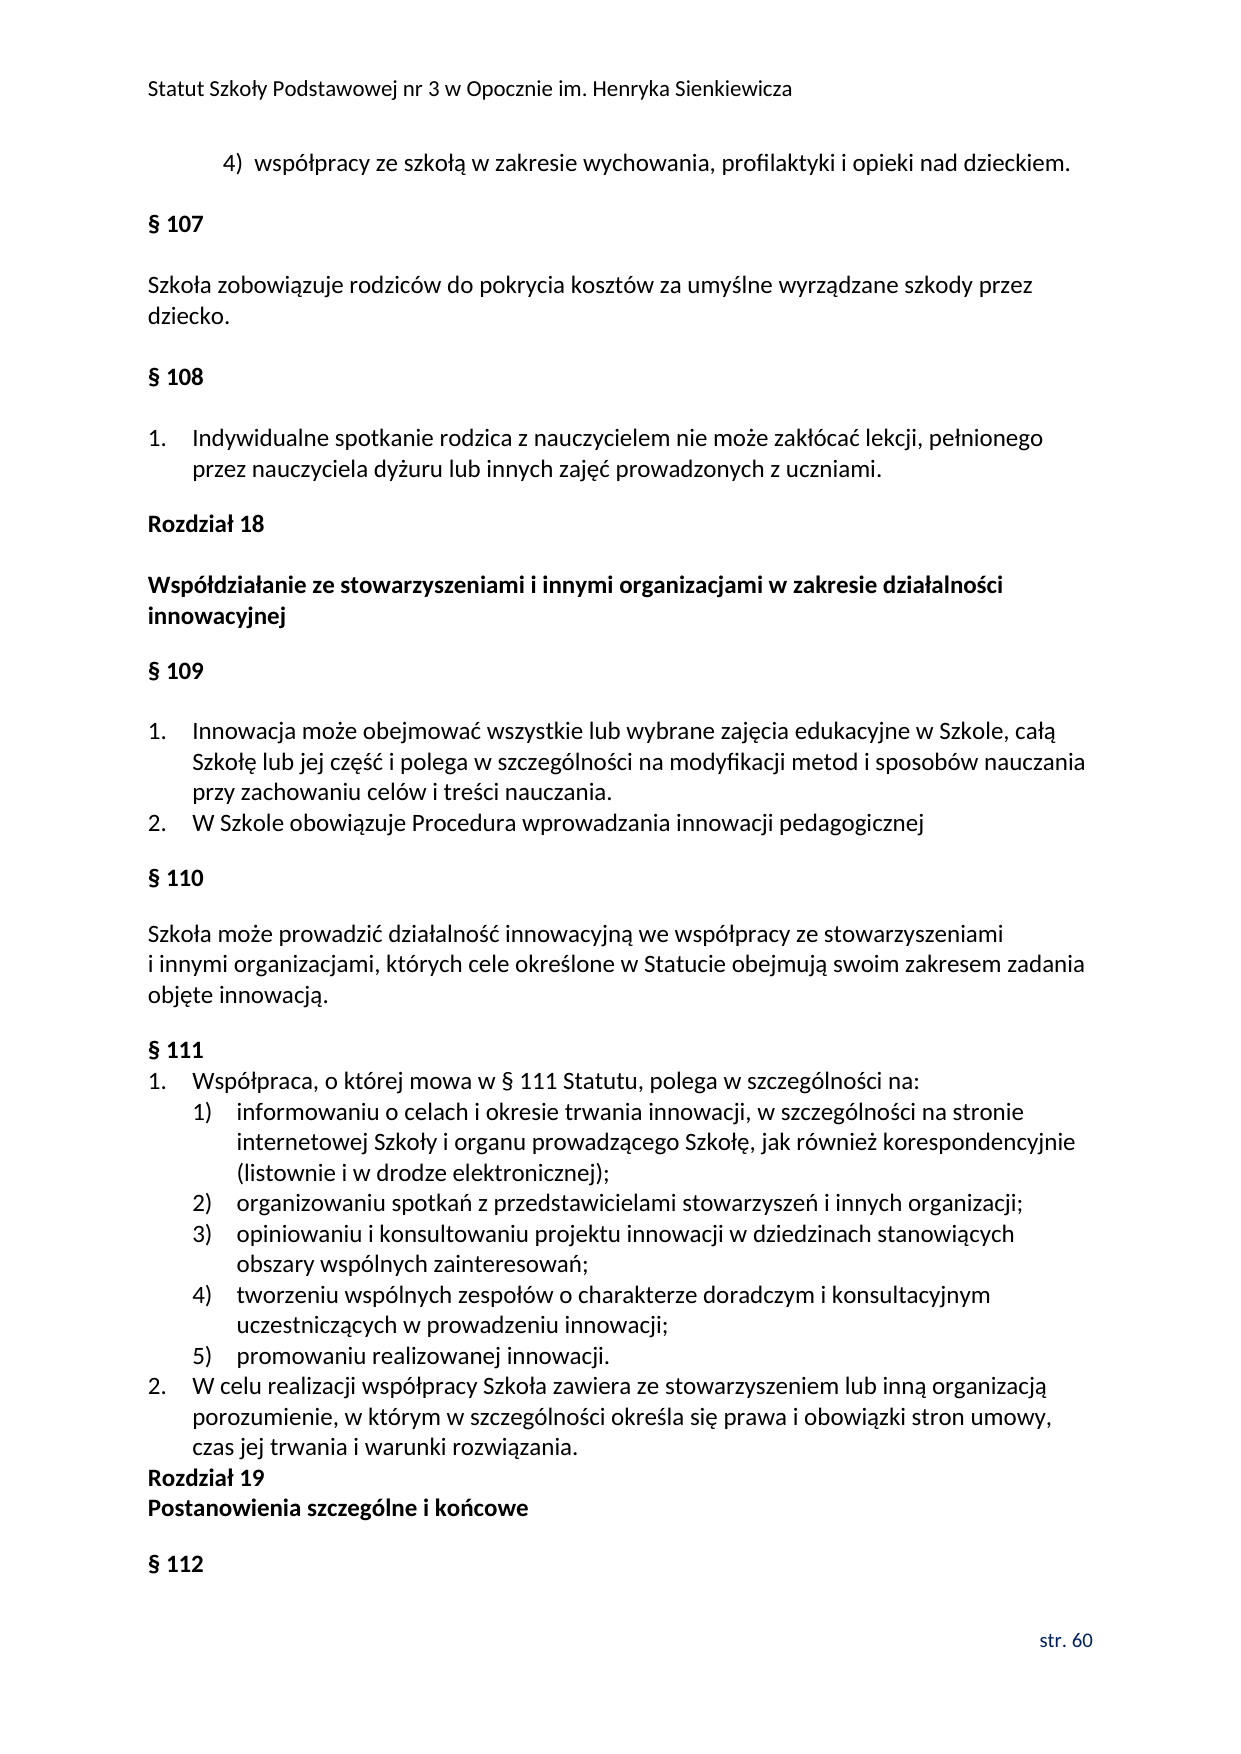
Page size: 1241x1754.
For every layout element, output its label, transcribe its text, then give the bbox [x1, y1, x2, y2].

text Szkoła może prowadzić działalność innowacyjną we współpracy ze stowarzyszeniami i innymi organizacjami, których cele określone w Statucie obejmują swoim zakresem zadania objęte innowacją. [148, 918, 1093, 1009]
text Postanowienia szczególne i końcowe [148, 1492, 1093, 1523]
text 2. W Szkole obowiązuje Procedura wprowadzania innowacji pedagogicznej [148, 807, 1093, 837]
text Rozdział 18 [148, 508, 1093, 539]
text § 110 [148, 862, 1093, 893]
text Rozdział 19 [148, 1462, 1093, 1492]
text Szkoła zobowiązuje rodziców do pokrycia kosztów za umyślne wyrządzane szkody przez dziecko. [148, 270, 1093, 331]
text § 109 [148, 655, 1093, 686]
text 3) opiniowaniu i konsultowaniu projektu innowacji w dziedzinach stanowiących obszary wspólnych zainteresowań; [192, 1218, 1093, 1279]
text 4) współpracy ze szkołą w zakresie wychowania, profilaktyki i opieki nad dzieckiem. [223, 148, 1093, 178]
text 2. W celu realizacji współpracy Szkoła zawiera ze stowarzyszeniem lub inną organizacją porozumienie, w którym w szczególności określa się prawa i obowiązki stron umowy, czas jej trwania i warunki rozwiązania. [148, 1370, 1093, 1462]
list Indywidualne spotkanie rodzica z nauczycielem nie może zakłócać lekcji, pełnionego przez nauczyciela dyżuru lub innych zajęć prowadzonych z uczniami. [148, 422, 1093, 483]
text 1. Innowacja może obejmować wszystkie lub wybrane zajęcia edukacyjne w Szkole, całą Szkołę lub jej część i polega w szczególności na modyfikacji metod i sposobów nauczania przy zachowaniu celów i treści nauczania. [148, 715, 1093, 807]
text § 112 [148, 1548, 1093, 1578]
text § 107 [148, 209, 1093, 239]
text 2) organizowaniu spotkań z przedstawicielami stowarzyszeń i innych organizacji; [192, 1187, 1093, 1218]
text 1) informowaniu o celach i okresie trwania innowacji, w szczególności na stronie internetowej Szkoły i organu prowadzącego Szkołę, jak również korespondencyjnie (listownie i w drodze elektronicznej); [192, 1096, 1093, 1187]
text 5) promowaniu realizowanej innowacji. [192, 1340, 1093, 1370]
text § 108 [148, 361, 1093, 392]
text § 111 [148, 1034, 1093, 1065]
text 1. Współpraca, o której mowa w § 111 Statutu, polega w szczególności na: [148, 1065, 1093, 1096]
text Współdziałanie ze stowarzyszeniami i innymi organizacjami w zakresie działalności innowacyjnej [148, 569, 1093, 630]
text 4) tworzeniu wspólnych zespołów o charakterze doradczym i konsultacyjnym uczestniczących w prowadzeniu innowacji; [192, 1279, 1093, 1340]
